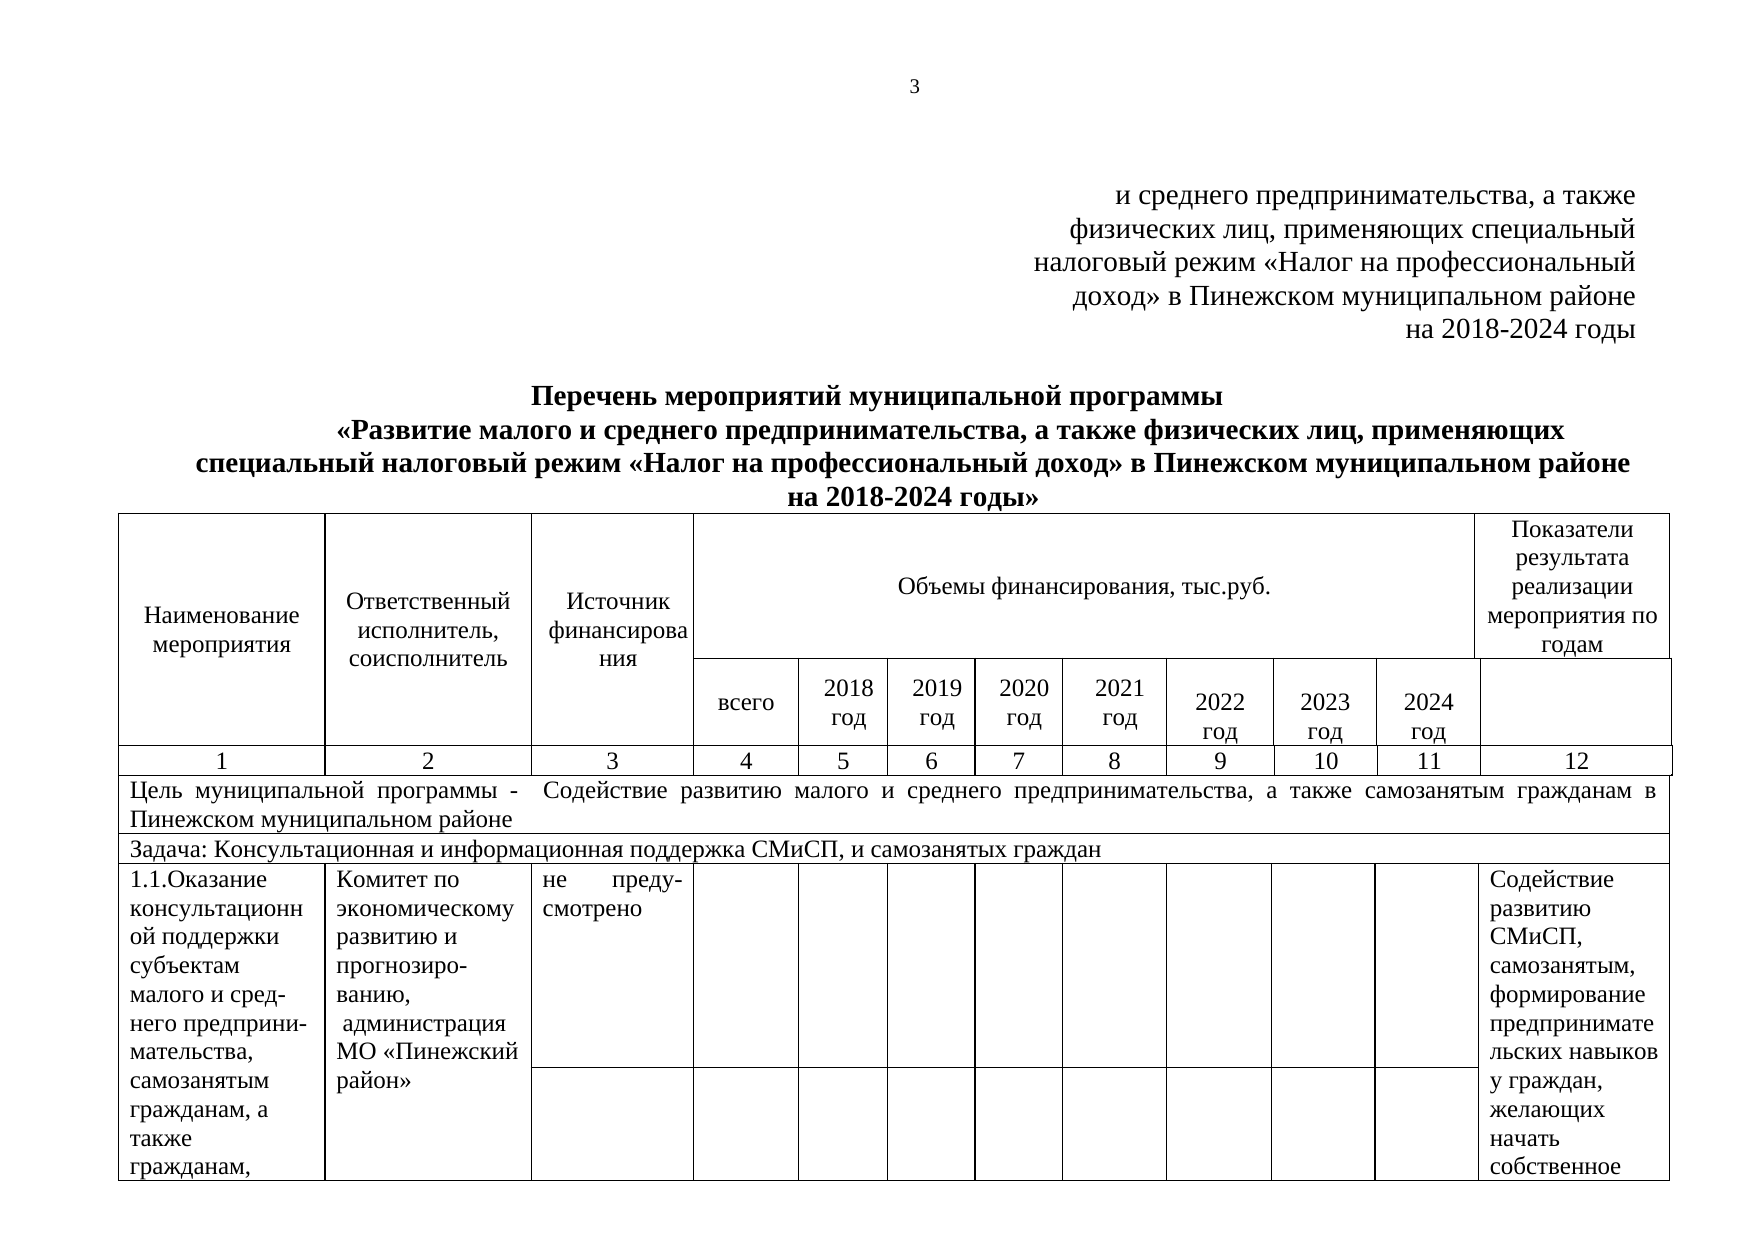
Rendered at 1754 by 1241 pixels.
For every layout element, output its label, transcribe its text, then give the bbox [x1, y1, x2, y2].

table_cell 5 [799, 746, 887, 774]
table_cell [1272, 864, 1374, 1067]
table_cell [326, 864, 531, 1180]
table_cell [799, 864, 887, 1067]
table_cell 2023 год [1274, 659, 1376, 745]
table_cell [1063, 864, 1166, 1067]
table_cell 9 [1167, 746, 1274, 774]
table_cell 1.1.Оказание консультационной поддержки субъектам малого и сред-него предприни-мательства, самозанятым гражданам, а также гражданам, планирующим открытие и ведение собственного бизнеса. [119, 864, 324, 1180]
table_cell Задача: Консультационная и информационная поддержка СМиСП, и самозанятых граждан [119, 834, 1669, 863]
table_cell 8 [1063, 746, 1166, 774]
text и среднего предпринимательства, а также физических лиц, применяющих специальный [191, 177, 1636, 244]
table_header Показатели результата реализации мероприятия по годам [1475, 514, 1669, 657]
table_cell 7 [976, 746, 1062, 774]
table_cell [1376, 1068, 1478, 1180]
table_cell [1376, 864, 1478, 1067]
table_cell 2019 год [888, 659, 974, 745]
table_cell [532, 1068, 693, 1180]
table_cell 2018 год [799, 659, 887, 745]
table_cell 2021 год [1063, 659, 1166, 745]
table_cell [1272, 1068, 1374, 1180]
table_cell Цель муниципальной программы - Содействие развитию малого и среднего предпринимательства, а также самозанятым гражданам в Пинежском муниципальном районе [119, 776, 1669, 833]
table_cell [888, 864, 974, 1067]
table_header Ответственный исполнитель, соисполнитель [326, 514, 531, 745]
table_cell [1063, 1068, 1166, 1180]
table_cell не предусмотрено [532, 864, 693, 1067]
table_cell 2020 год [976, 659, 1062, 745]
text доход» в Пинежском муниципальном районе [191, 278, 1636, 311]
table_cell [799, 1068, 887, 1180]
table_cell [976, 1068, 1062, 1180]
table_header Объемы финансирования, тыс.руб. [694, 514, 1474, 657]
table_cell 3 [532, 746, 693, 774]
table_cell [694, 1068, 798, 1180]
table_cell [1481, 659, 1671, 745]
table_cell [888, 1068, 974, 1180]
table_cell 2024 год [1377, 659, 1480, 745]
text налоговый режим «Налог на профессиональный [191, 244, 1636, 278]
table_cell 6 [888, 746, 974, 774]
table_cell Содействие развитию СМиСП, самозанятым, формирование предпринимательских навыков у граждан, желающих начать собственное дело. [1479, 864, 1669, 1180]
table_cell 10 [1275, 746, 1377, 774]
table_cell 1 [119, 746, 324, 774]
table_cell 2022 год [1167, 659, 1273, 745]
text «Развитие малого и среднего предпринимательства, а также физических лиц, применяющих специальный налоговый режим «Налог на профессиональный доход» в Пинежском муниципальном районе на 2018-2024 годы» [191, 412, 1636, 513]
table_cell 2 [326, 746, 531, 774]
table_cell [976, 864, 1062, 1067]
text Перечень мероприятий муниципальной программы [118, 378, 1636, 412]
text на 2018-2024 годы [191, 311, 1636, 345]
table_cell [1167, 864, 1271, 1067]
table_cell 4 [694, 746, 798, 774]
table_header Источник финансирования [532, 514, 693, 745]
table_cell всего [694, 659, 798, 745]
table_header Наименование мероприятия [119, 514, 324, 745]
table_cell 11 [1378, 746, 1480, 774]
table_cell 12 [1481, 746, 1672, 774]
table_cell [694, 864, 798, 1067]
table_cell [1167, 1068, 1271, 1180]
